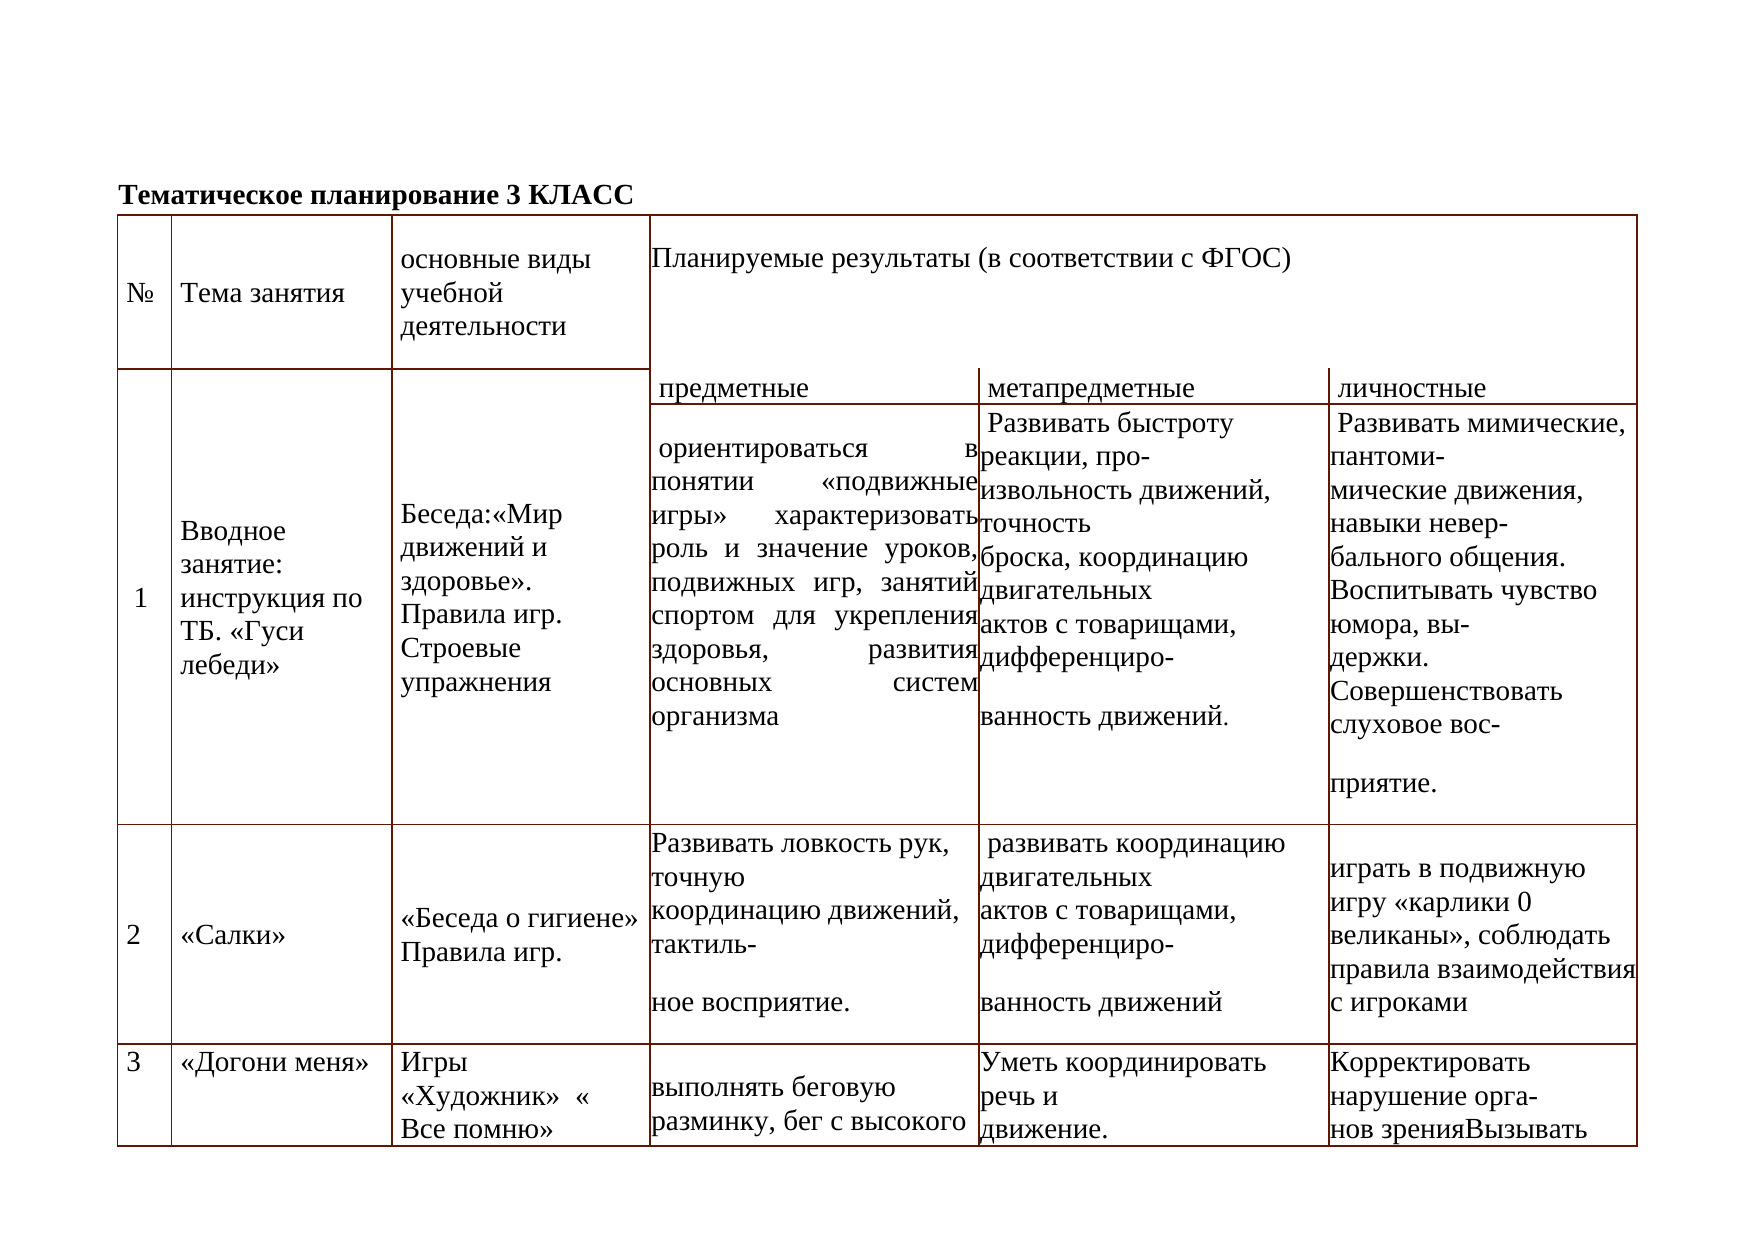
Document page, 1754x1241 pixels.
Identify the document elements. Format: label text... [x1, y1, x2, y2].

table_cell метапредметные [980, 368, 1328, 403]
table_cell 2 [118, 825, 171, 1043]
table_cell ориентироваться в понятии «подвижные игры» характеризовать роль и значение уроков, подвижных игр, занятий спортом для укрепления здоровья, развития основных систем организма [651, 405, 978, 824]
table_cell 1 [118, 370, 171, 824]
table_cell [393, 1045, 649, 1145]
table_cell играть в подвижную игру «карлики 0 великаны», соблюдать правила взаимодействия с игроками [1330, 825, 1636, 1043]
table_cell «Беседа о гигиене» Правила игр. [393, 825, 649, 1043]
table_cell 3 [118, 1045, 171, 1145]
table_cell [651, 1045, 978, 1145]
table_header № [118, 216, 171, 368]
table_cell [1330, 1045, 1636, 1145]
table_cell Развивать быстроту реакции, про- извольность движений, точность броска, координацию двигательных актов с товарищами, дифференциро- ванность движений. [980, 405, 1328, 824]
table_header Тема занятия [172, 216, 391, 368]
table_cell Вводное занятие: инструкция по ТБ. «Гуси лебеди» [172, 370, 391, 824]
table_cell Развивать мимические, пантоми- мические движения, навыки невер- бального общения. Воспитывать чувство юмора, вы- держки. Совершенствовать слуховое вос- приятие. [1330, 405, 1636, 824]
table_cell личностные [1330, 368, 1636, 403]
text Тематическое планирование 3 КЛАСС [118, 177, 1636, 211]
table_cell Беседа:«Мир движений и здоровье». Правила игр. Строевые упражнения [393, 370, 649, 824]
table_cell развивать координацию двигательных актов с товарищами, дифференциро- ванность движений [980, 825, 1328, 1043]
table_cell предметные [651, 368, 978, 403]
table_cell «Догони меня» [172, 1045, 391, 1145]
table_cell «Салки» [172, 825, 391, 1043]
table_cell Развивать ловкость рук, точную координацию движений, тактиль- ное восприятие. [651, 825, 978, 1043]
table_header Планируемые результаты (в соответствии с ФГОС) [651, 216, 1636, 368]
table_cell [980, 1045, 1328, 1145]
table_header основные виды учебной деятельности [393, 216, 649, 368]
